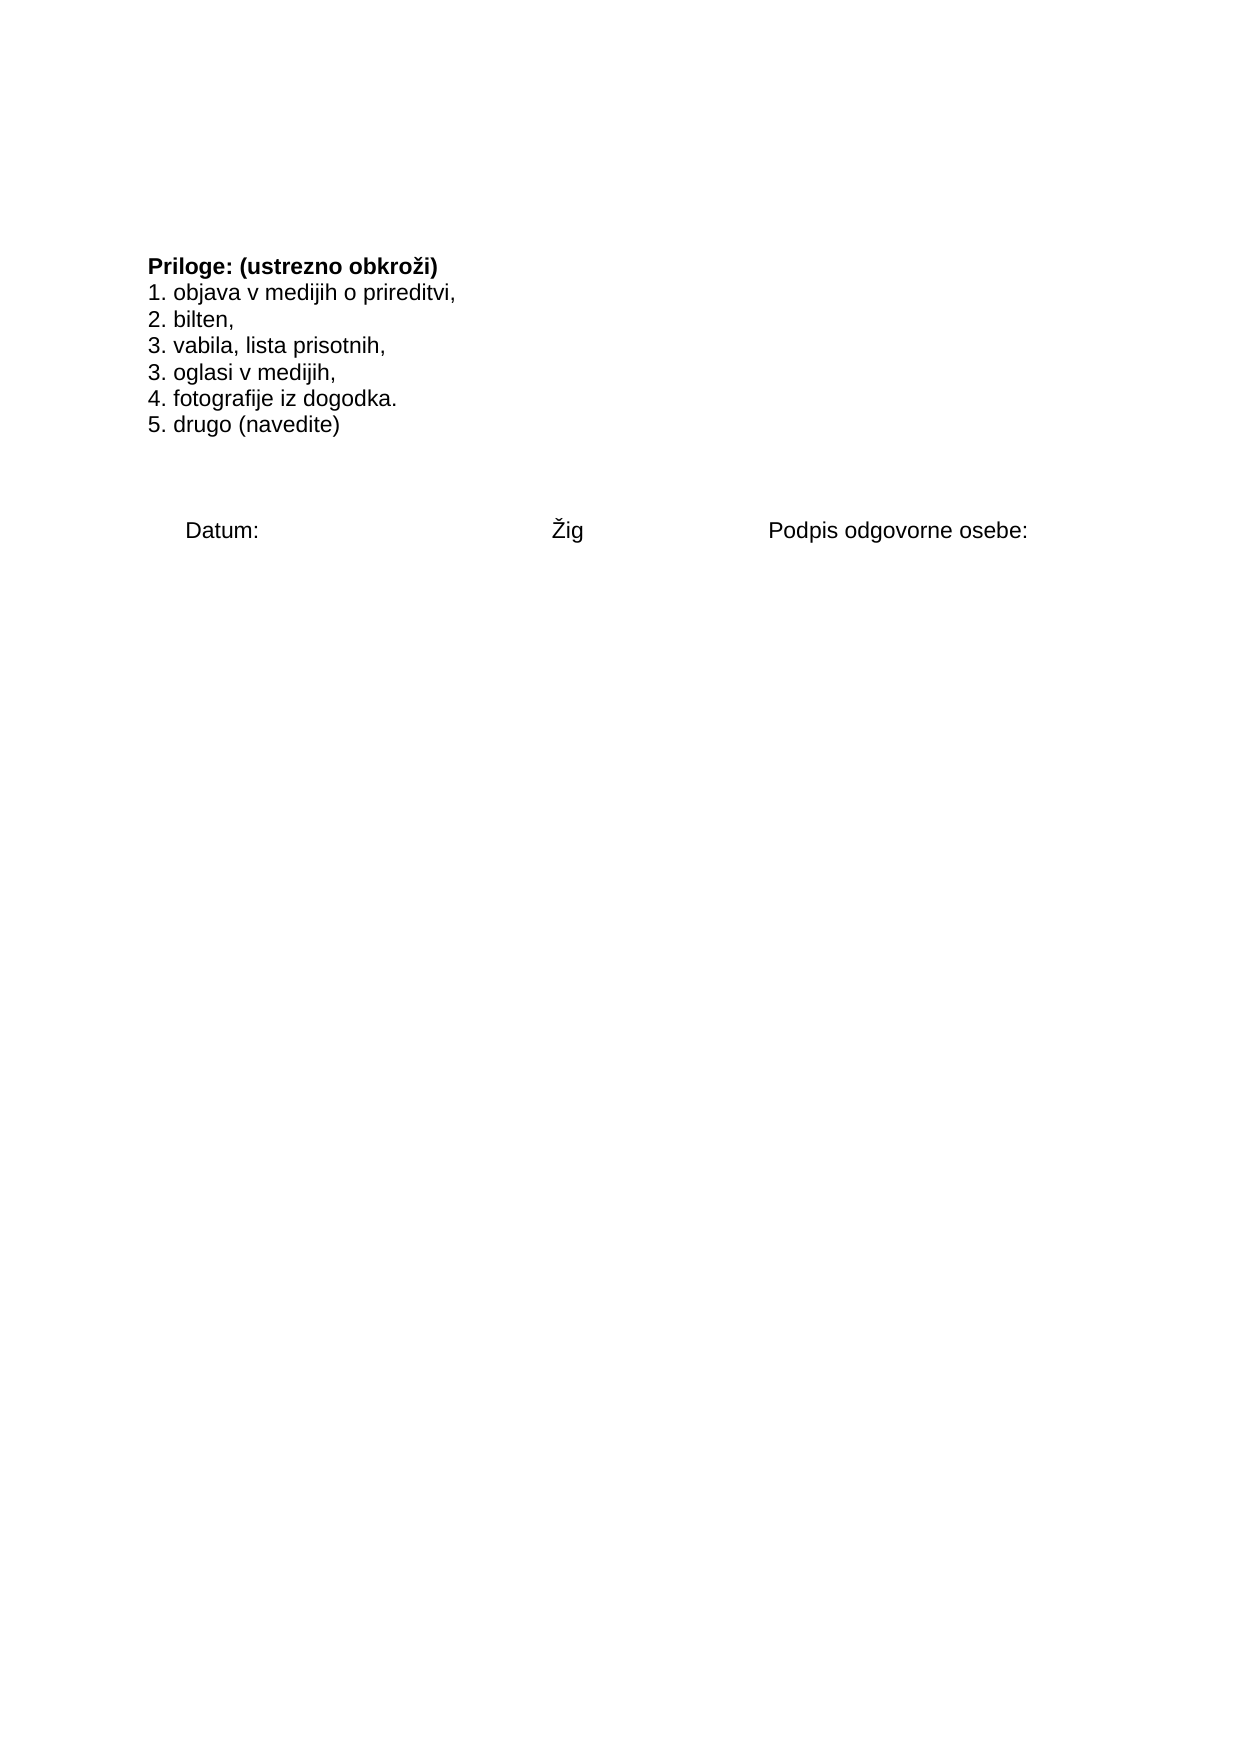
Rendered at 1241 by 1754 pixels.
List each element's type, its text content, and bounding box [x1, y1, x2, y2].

text 3. oglasi v medijih, [148, 358, 1093, 385]
text 1. objava v medijih o prireditvi, [148, 279, 1093, 306]
text 4. fotografije iz dogodka. [148, 385, 1093, 411]
text 5. drugo (navedite) [148, 411, 1093, 437]
text Datum: Žig Podpis odgovorne osebe: [185, 517, 1093, 543]
text 2. bilten, [148, 306, 1093, 332]
text 3. vabila, lista prisotnih, [148, 332, 1093, 358]
text Priloge: (ustrezno obkroži) [148, 253, 1093, 279]
